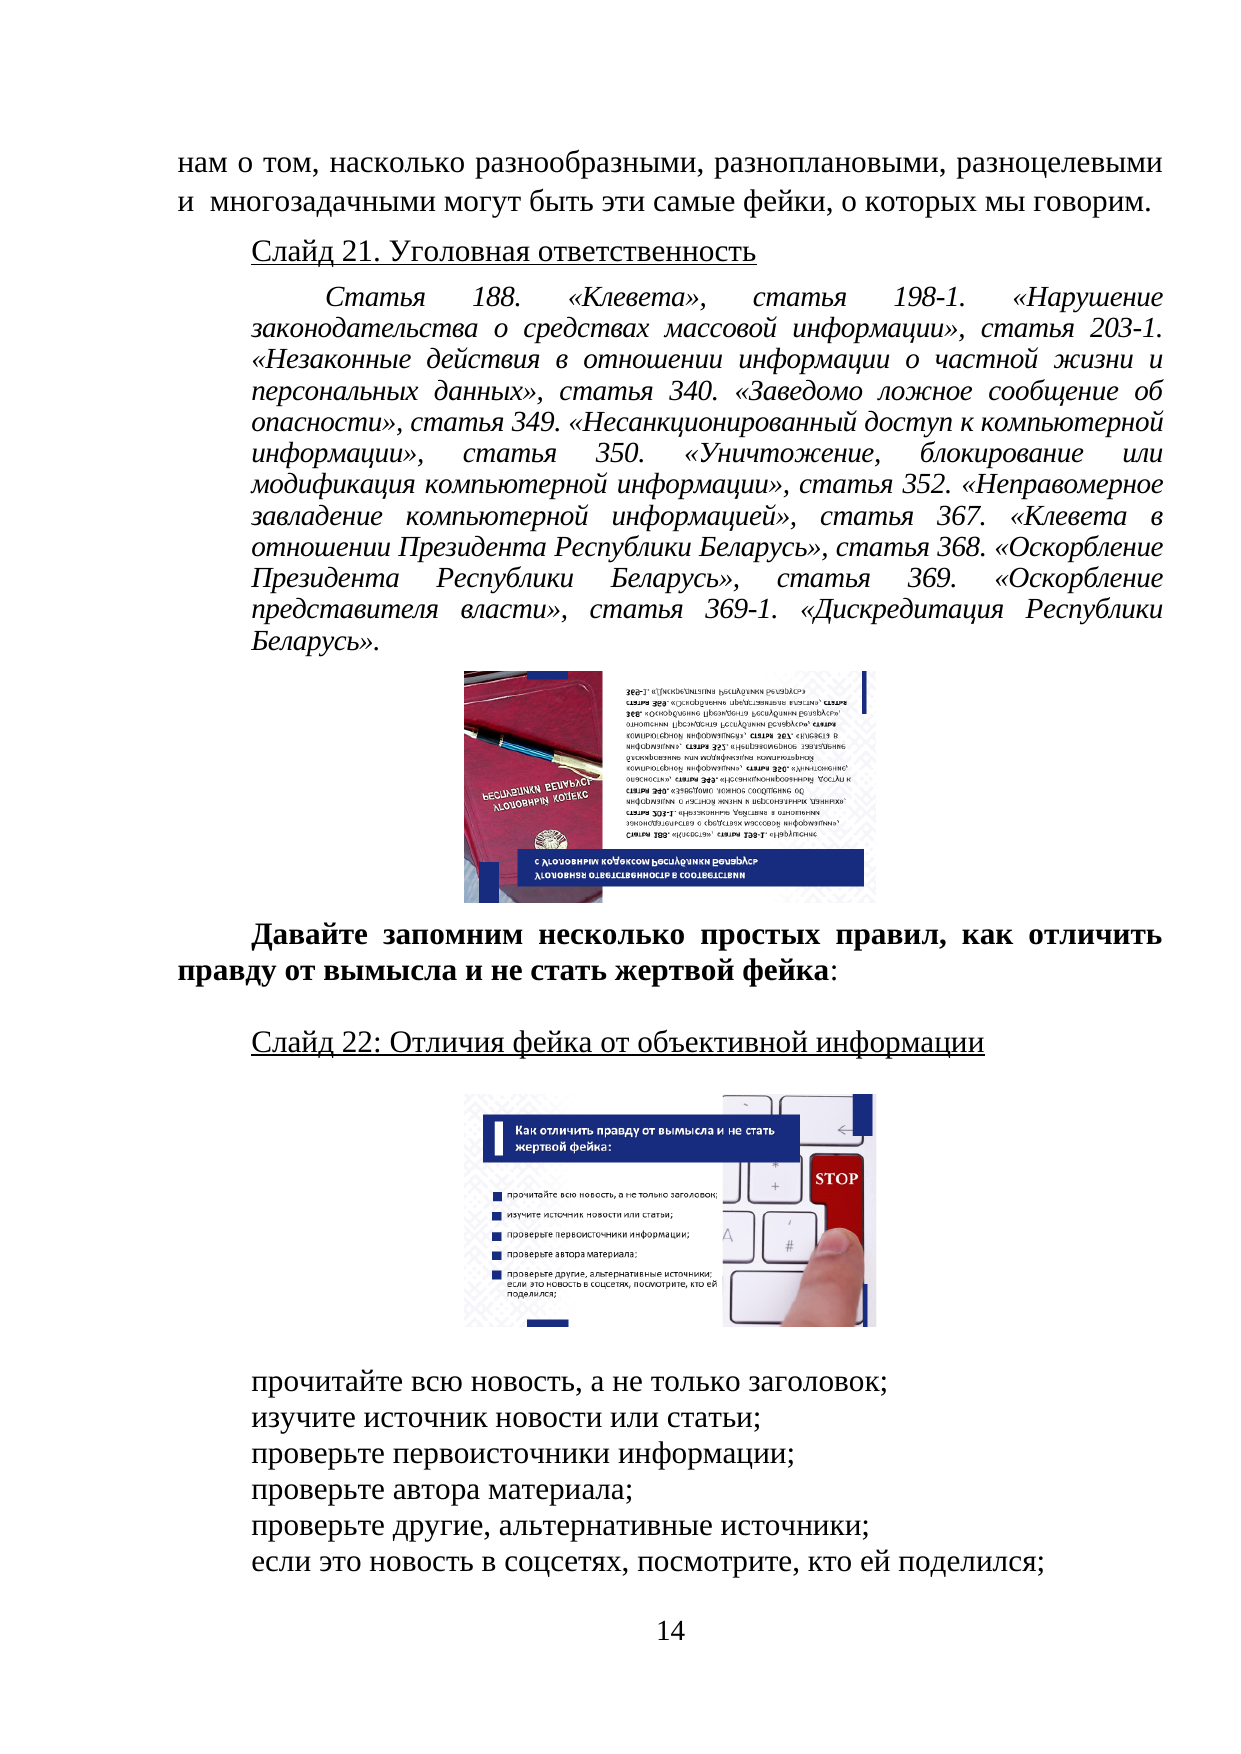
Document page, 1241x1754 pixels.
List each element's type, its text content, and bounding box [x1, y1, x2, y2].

text Слайд 21. Уголовная ответственность [177, 233, 1163, 271]
text если это новость в соцсетях, посмотрите, кто ей поделился; [177, 1542, 1163, 1578]
text прочитайте всю новость, а не только заголовок; [177, 1363, 1163, 1398]
text проверьте автора материала; [177, 1470, 1163, 1506]
text Статья 188. «Клевета», статья 198-1. «Нарушение законодательства о средствах массовой информации», статья 203-1. «Незаконные действия в отношении информации о частной жизни и персональных данных», статья 340. «Заведомо ложное сообщение об опасности», статья 349. «Несанкционированный доступ к компьютерной информации», статья 350. «Уничтожение, блокирование или модификация компьютерной информации», статья 352. «Неправомерное завладение компьютерной информацией», статья 367. «Клевета в отношении Президента Республики Беларусь», статья 368. «Оскорбление Президента Республики Беларусь», статья 369. «Оскорбление представителя власти», статья 369-1. «Дискредитация Республики Беларусь». [251, 284, 1163, 659]
text Слайд 22: Отличия фейка от объективной информации [177, 1023, 1163, 1059]
text проверьте другие, альтернативные источники; [177, 1506, 1163, 1542]
picture [464, 671, 876, 903]
text Давайте запомним несколько простых правил, как отличить правду от вымысла и не стать жертвой фейка: [177, 915, 1163, 987]
picture [464, 1094, 877, 1327]
text проверьте первоисточники информации; [177, 1434, 1163, 1470]
text изучите источник новости или статьи; [177, 1398, 1163, 1434]
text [177, 143, 1163, 220]
